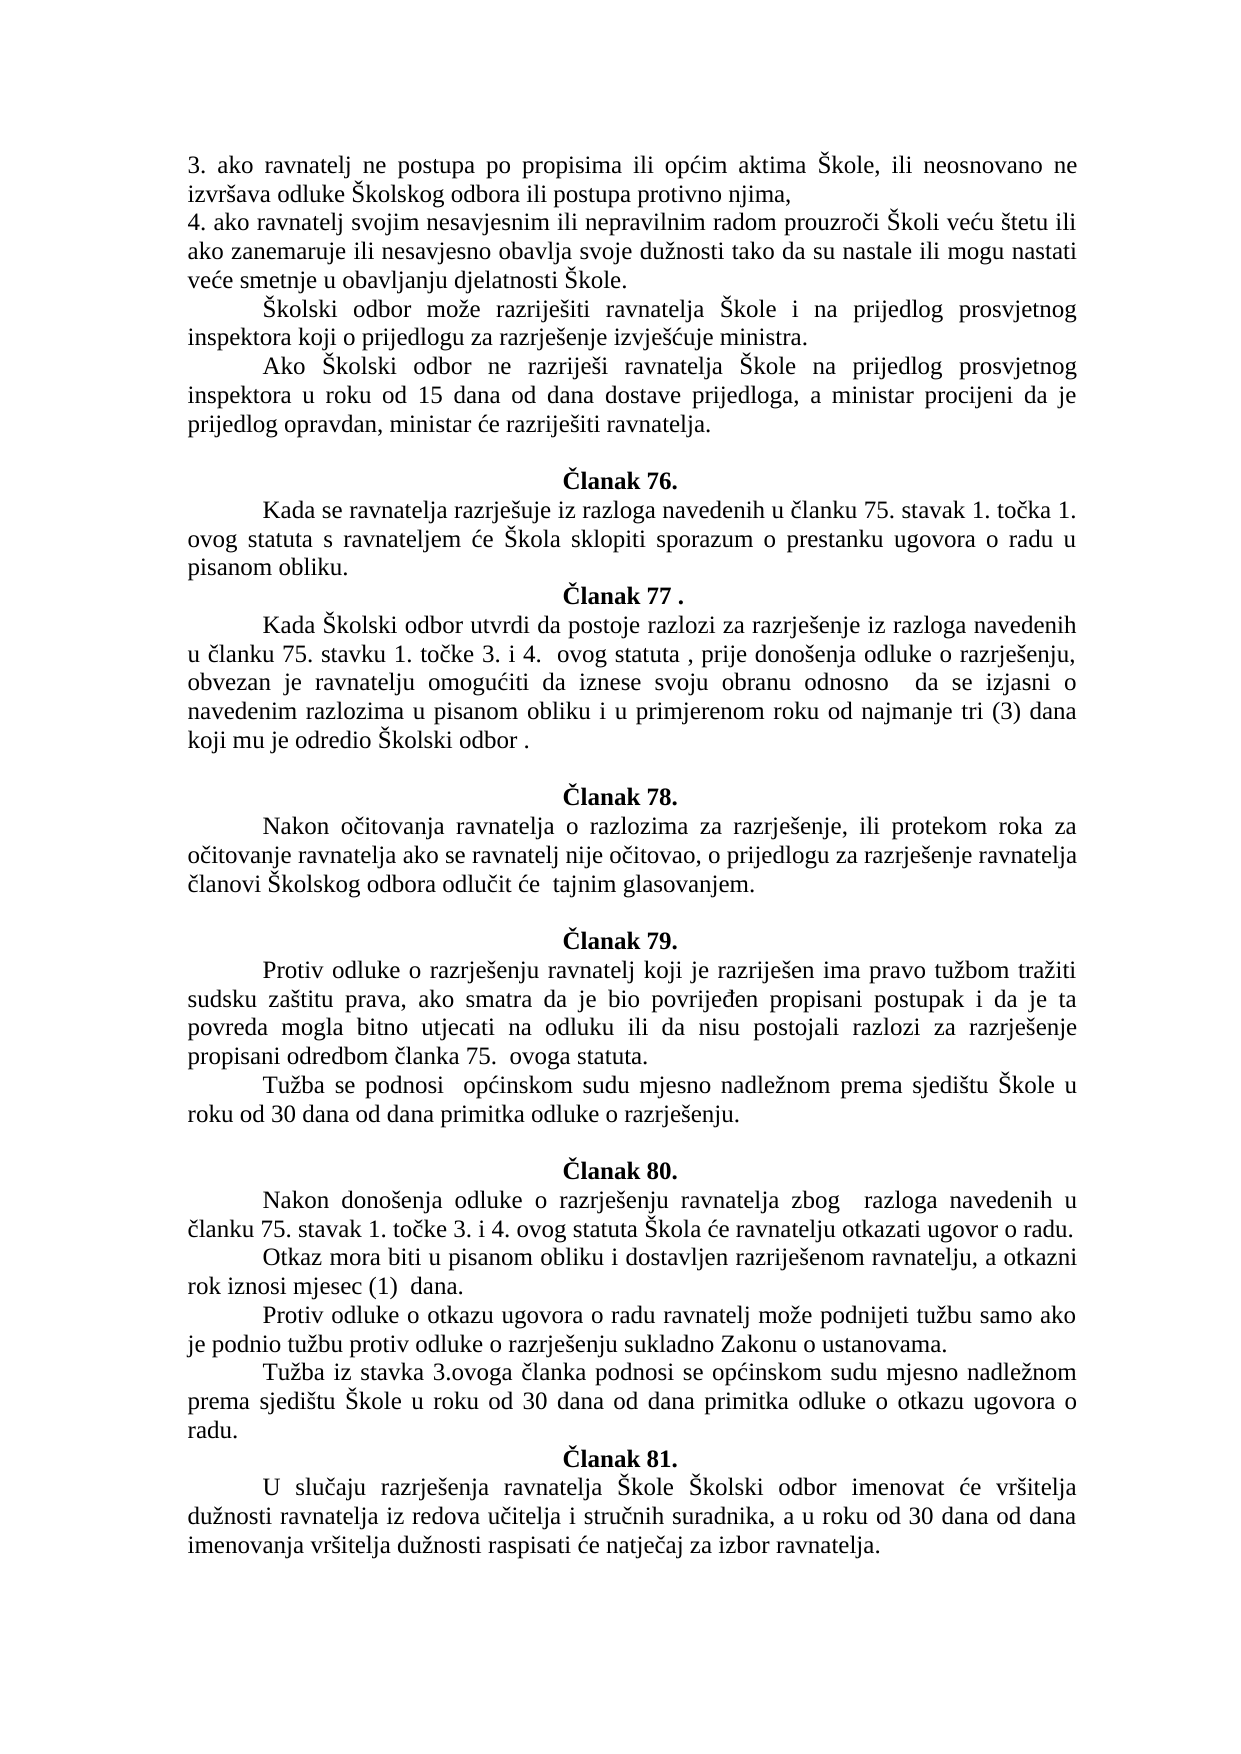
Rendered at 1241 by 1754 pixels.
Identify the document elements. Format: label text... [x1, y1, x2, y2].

text Nakon donošenja odluke o razrješenju ravnatelja zbog razloga navedenih u članku 75. stavak 1. točke 3. i 4. ovog statuta Škola će ravnatelju otkazati ugovor o radu. [187, 1185, 1078, 1242]
text Članak 78. [187, 782, 1078, 811]
text 3. ako ravnatelj ne postupa po propisima ili općim aktima Škole, ili neosnovano ne izvršava odluke Školskog odbora ili postupa protivno njima, [187, 150, 1078, 207]
text U slučaju razrješenja ravnatelja Škole Školski odbor imenovat će vršitelja dužnosti ravnatelja iz redova učitelja i stručnih suradnika, a u roku od 30 dana od dana imenovanja vršitelja dužnosti raspisati će natječaj za izbor ravnatelja. [187, 1472, 1078, 1559]
text Članak 77 . [562, 581, 1078, 610]
text Otkaz mora biti u pisanom obliku i dostavljen razriješenom ravnatelju, a otkazni rok iznosi mjesec (1) dana. [187, 1242, 1078, 1300]
text Članak 81. [187, 1444, 1078, 1472]
text Ako Školski odbor ne razriješi ravnatelja Škole na prijedlog prosvjetnog inspektora u roku od 15 dana od dana dostave prijedloga, a ministar procijeni da je prijedlog opravdan, ministar će razriješiti ravnatelja. [187, 351, 1078, 437]
text Članak 76. [487, 466, 1078, 495]
text Protiv odluke o razrješenju ravnatelj koji je razriješen ima pravo tužbom tražiti sudsku zaštitu prava, ako smatra da je bio povrijeđen propisani postupak i da je ta povreda mogla bitno utjecati na odluku ili da nisu postojali razlozi za razrješenje propisani odredbom članka 75. ovoga statuta. [187, 955, 1078, 1070]
text Tužba se podnosi općinskom sudu mjesno nadležnom prema sjedištu Škole u roku od 30 dana od dana primitka odluke o razrješenju. [187, 1070, 1078, 1127]
text Tužba iz stavka 3.ovoga članka podnosi se općinskom sudu mjesno nadležnom prema sjedištu Škole u roku od 30 dana od dana primitka odluke o otkazu ugovora o radu. [187, 1357, 1078, 1444]
text 4. ako ravnatelj svojim nesavjesnim ili nepravilnim radom prouzroči Školi veću štetu ili ako zanemaruje ili nesavjesno obavlja svoje dužnosti tako da su nastale ili mogu nastati veće smetnje u obavljanju djelatnosti Škole. [187, 207, 1078, 294]
text Nakon očitovanja ravnatelja o razlozima za razrješenje, ili protekom roka za očitovanje ravnatelja ako se ravnatelj nije očitovao, o prijedlogu za razrješenje ravnatelja članovi Školskog odbora odlučit će tajnim glasovanjem. [187, 811, 1078, 897]
text Protiv odluke o otkazu ugovora o radu ravnatelj može podnijeti tužbu samo ako je podnio tužbu protiv odluke o razrješenju sukladno Zakonu o ustanovama. [187, 1300, 1078, 1357]
text Članak 80. [187, 1156, 1078, 1185]
text Kada se ravnatelja razrješuje iz razloga navedenih u članku 75. stavak 1. točka 1. ovog statuta s ravnateljem će Škola sklopiti sporazum o prestanku ugovora o radu u pisanom obliku. [187, 495, 1078, 581]
text Članak 79. [187, 926, 1078, 955]
text Školski odbor može razriješiti ravnatelja Škole i na prijedlog prosvjetnog inspektora koji o prijedlogu za razrješenje izvješćuje ministra. [187, 294, 1078, 351]
text Kada Školski odbor utvrdi da postoje razlozi za razrješenje iz razloga navedenih u članku 75. stavku 1. točke 3. i 4. ovog statuta , prije donošenja odluke o razrješenju, obvezan je ravnatelju omogućiti da iznese svoju obranu odnosno da se izjasni o navedenim razlozima u pisanom obliku i u primjerenom roku od najmanje tri (3) dana koji mu je odredio Školski odbor . [187, 610, 1078, 754]
